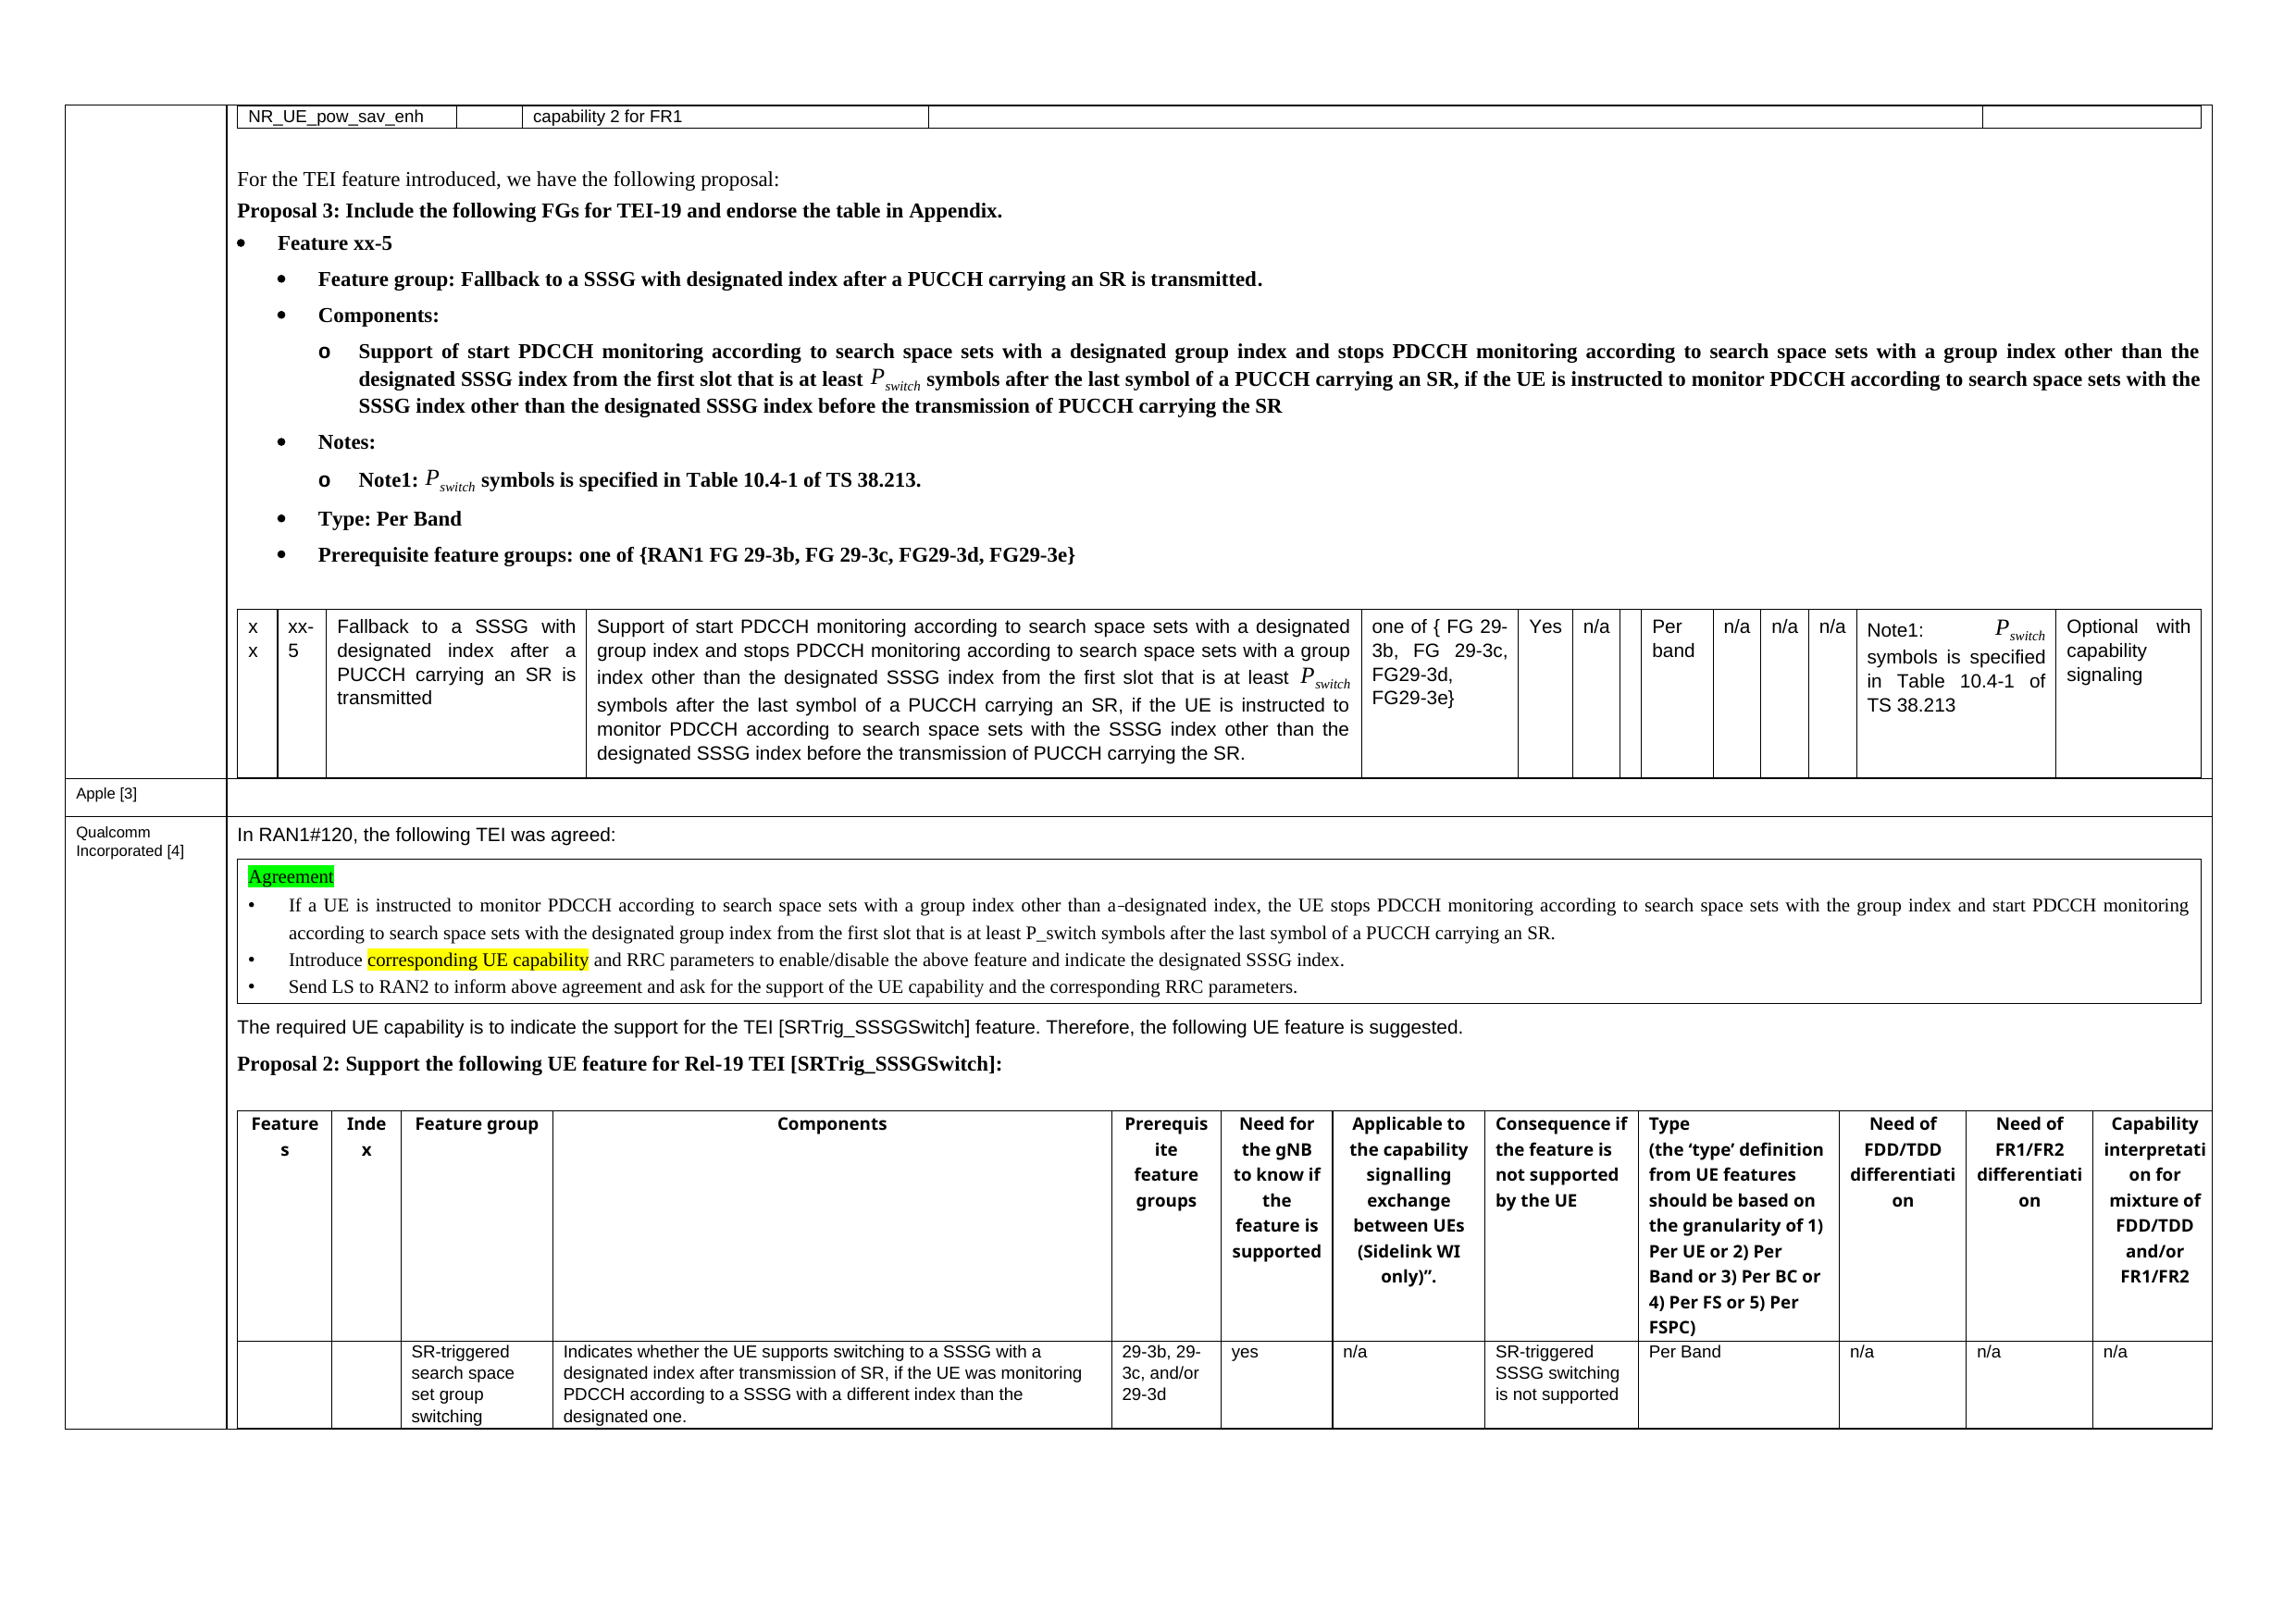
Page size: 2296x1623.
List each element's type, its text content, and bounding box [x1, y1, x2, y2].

table_cell Apple [3] [66, 779, 226, 816]
table_cell [228, 779, 2212, 816]
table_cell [66, 105, 226, 778]
table_cell In RAN1#120, the following TEI was agreed: The required UE capability is to indicate the support for the TEI [SRTrig_SSSGSwitch] feature. Therefore, the following UE feature is suggested. Proposal 2: Support the following UE feature for Rel-19 TEI [SRTrig_SSSGSwitch]: [228, 817, 2212, 1429]
table_cell Qualcomm Incorporated [4] [66, 817, 226, 1429]
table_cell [228, 105, 2212, 778]
